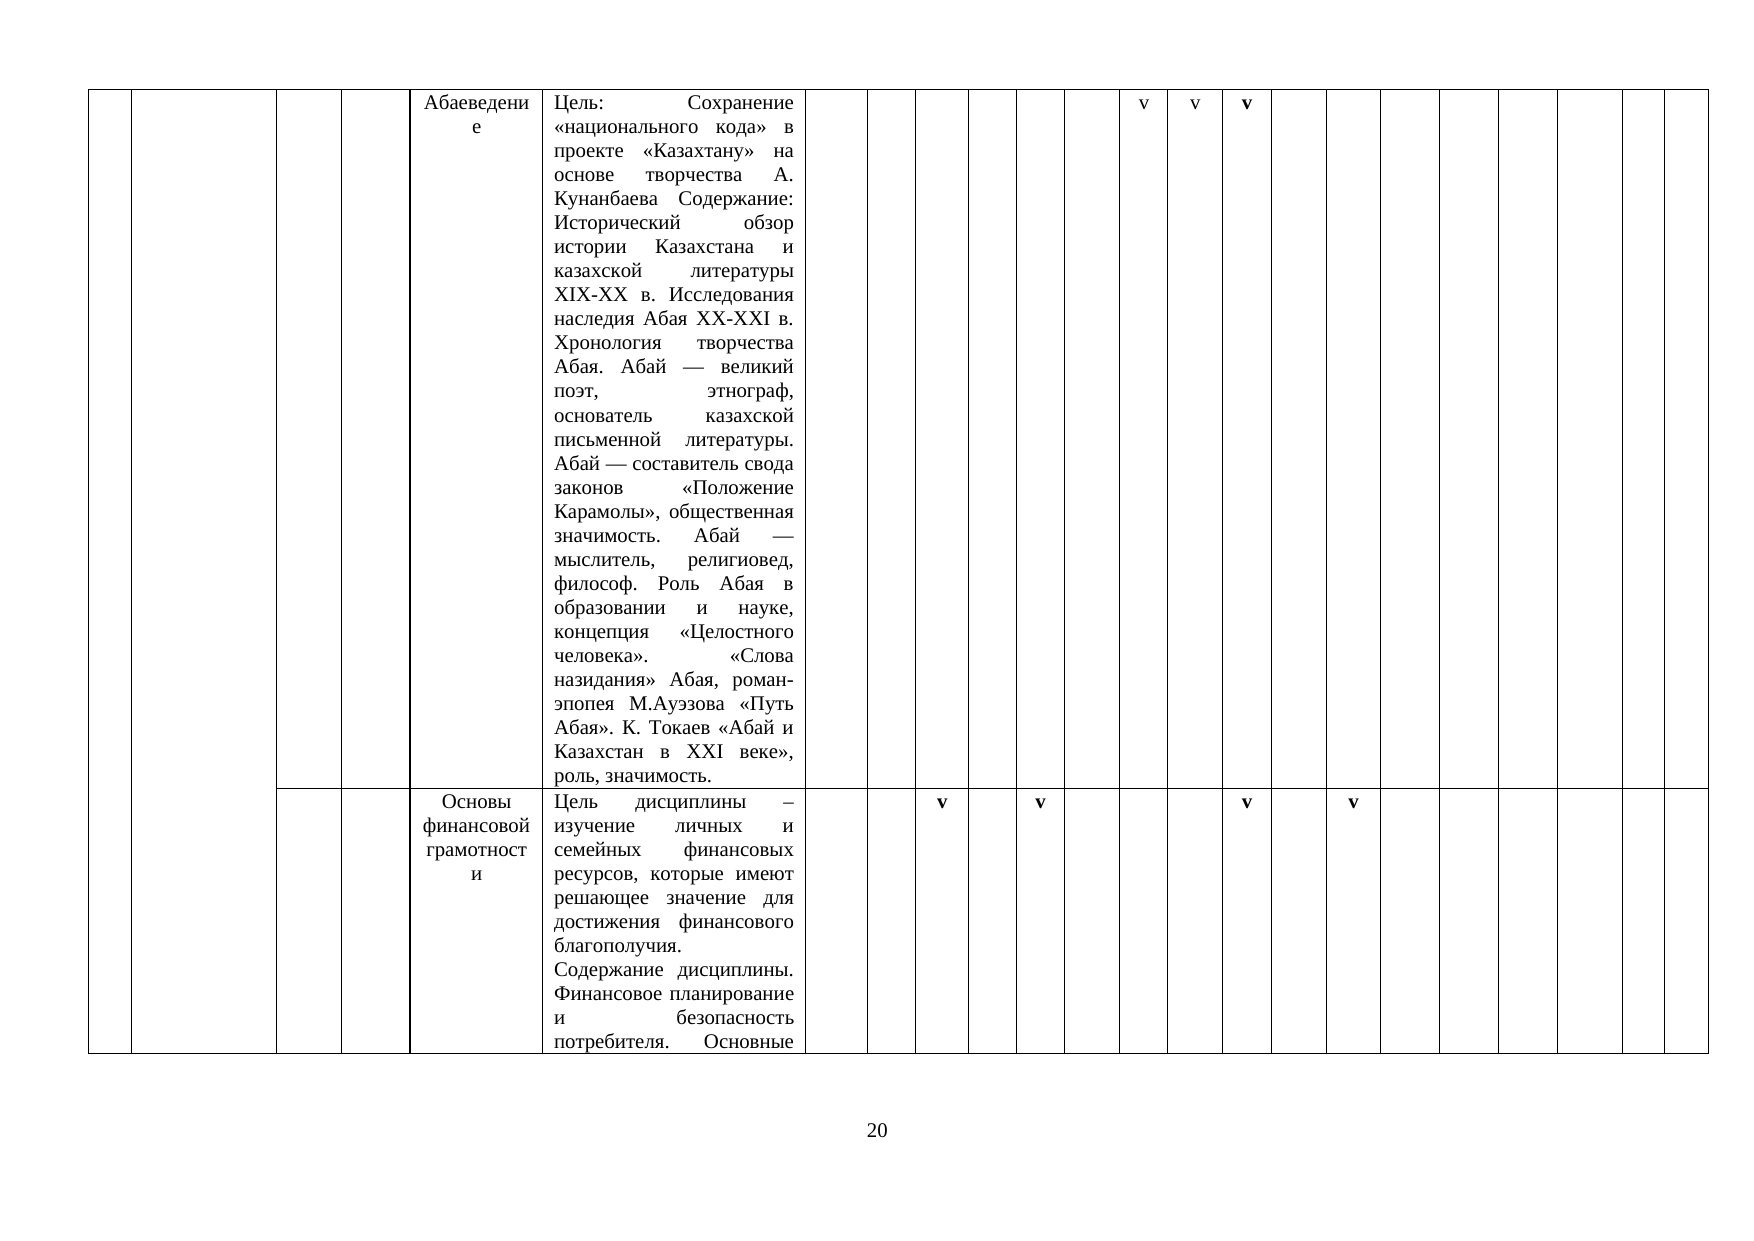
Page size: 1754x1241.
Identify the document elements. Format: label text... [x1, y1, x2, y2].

table_cell v [1120, 90, 1167, 787]
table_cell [411, 789, 542, 1053]
table_cell [1623, 90, 1664, 787]
table_cell v [1223, 90, 1271, 787]
table_cell [1381, 90, 1439, 787]
table_cell [342, 789, 409, 1053]
table_cell [1623, 789, 1664, 1053]
table_cell [1065, 789, 1119, 1053]
table_cell Абаеведение [411, 90, 542, 787]
table_cell [1440, 90, 1498, 787]
table_cell [868, 90, 915, 787]
table_cell v [916, 789, 968, 1053]
table_cell [916, 90, 968, 787]
table_cell v [1327, 789, 1380, 1053]
table_cell [1327, 90, 1380, 787]
table_cell [1168, 789, 1222, 1053]
table_cell [806, 789, 867, 1053]
table_cell v [1168, 90, 1222, 787]
table_cell [277, 789, 341, 1053]
table_cell [1440, 789, 1498, 1053]
table_cell [1017, 90, 1064, 787]
table_cell [1272, 90, 1326, 787]
table_cell [969, 90, 1016, 787]
table_cell [868, 789, 915, 1053]
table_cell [543, 789, 805, 1053]
table_cell [1499, 789, 1557, 1053]
table_cell [277, 90, 341, 787]
table_cell [1272, 789, 1326, 1053]
table_cell v [1223, 789, 1271, 1053]
table_cell [1558, 789, 1622, 1053]
table_cell [1065, 90, 1119, 787]
table_cell [1499, 90, 1557, 787]
table_cell v [1017, 789, 1064, 1053]
table_cell [806, 90, 867, 787]
table_cell [969, 789, 1016, 1053]
table_cell [1558, 90, 1622, 787]
table_cell [1120, 789, 1167, 1053]
table_cell [342, 90, 409, 787]
table_cell [1665, 789, 1708, 1053]
table_cell [1665, 90, 1708, 787]
table_cell [1381, 789, 1439, 1053]
table_cell Цель: Сохранение «национального кода» в проекте «Казахтану» на основе творчества А. Кунанбаева Содержание: Исторический обзор истории Казахстана и казахской литературы ХІХ-ХХ в. Исследования наследия Абая ХХ-ХХІ в. Хронология творчества Абая. Абай — великий поэт, этнограф, основатель казахской письменной литературы. Абай — составитель свода законов «Положение Карамолы», общественная значимость. Абай — мыслитель, религиовед, философ. Роль Абая в образовании и науке, концепция «Целостного человека». «Слова назидания» Абая, роман-эпопея М.Ауэзова «Путь Абая». К. Токаев «Абай и Казахстан в XXI веке», роль, значимость. [543, 90, 805, 787]
